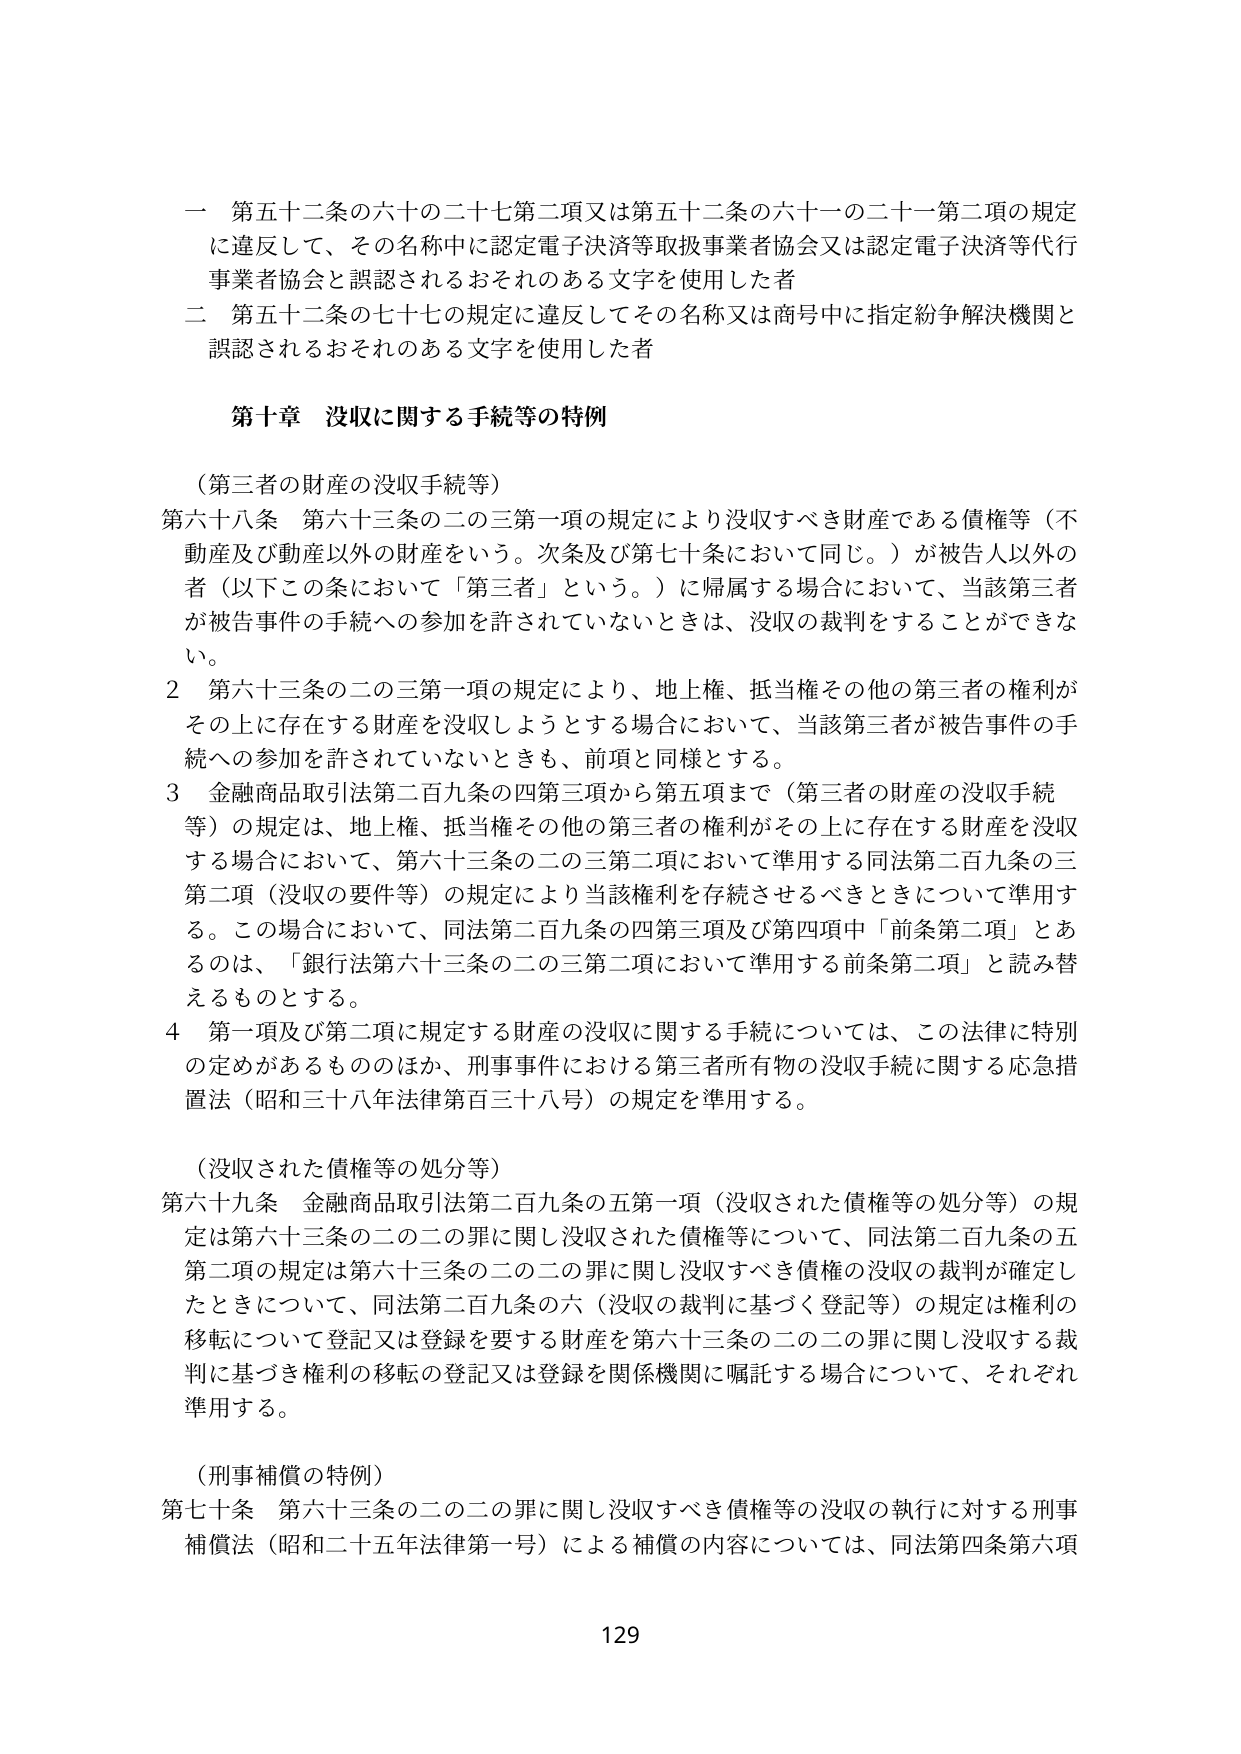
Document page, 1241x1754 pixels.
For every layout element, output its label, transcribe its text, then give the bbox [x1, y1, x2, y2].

text （没収された債権等の処分等） [184, 1150, 1079, 1184]
text 第六十九条 金融商品取引法第二百九条の五第一項（没収された債権等の処分等）の規定は第六十三条の二の二の罪に関し没収された債権等について、同法第二百九条の五第二項の規定は第六十三条の二の二の罪に関し没収すべき債権の没収の裁判が確定したときについて、同法第二百九条の六（没収の裁判に基づく登記等）の規定は権利の移転について登記又は登録を要する財産を第六十三条の二の二の罪に関し没収する裁判に基づき権利の移転の登記又は登録を関係機関に嘱託する場合について、それぞれ準用する。 [161, 1184, 1079, 1424]
text ３ 金融商品取引法第二百九条の四第三項から第五項まで（第三者の財産の没収手続等）の規定は、地上権、抵当権その他の第三者の権利がその上に存在する財産を没収する場合において、第六十三条の二の三第二項において準用する同法第二百九条の三第二項（没収の要件等）の規定により当該権利を存続させるべきときについて準用する。この場合において、同法第二百九条の四第三項及び第四項中「前条第二項」とあるのは、「銀行法第六十三条の二の三第二項において準用する前条第二項」と読み替えるものとする。 [161, 774, 1079, 1014]
text 二 第五十二条の七十七の規定に違反してその名称又は商号中に指定紛争解決機関と誤認されるおそれのある文字を使用した者 [184, 296, 1079, 364]
text ４ 第一項及び第二項に規定する財産の没収に関する手続については、この法律に特別の定めがあるもののほか、刑事事件における第三者所有物の没収手続に関する応急措置法（昭和三十八年法律第百三十八号）の規定を準用する。 [161, 1014, 1079, 1116]
text （第三者の財産の没収手続等） [184, 467, 1079, 501]
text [161, 1492, 1079, 1560]
text 一 第五十二条の六十の二十七第二項又は第五十二条の六十一の二十一第二項の規定に違反して、その名称中に認定電子決済等取扱事業者協会又は認定電子決済等代行事業者協会と誤認されるおそれのある文字を使用した者 [184, 194, 1079, 296]
text ２ 第六十三条の二の三第一項の規定により、地上権、抵当権その他の第三者の権利がその上に存在する財産を没収しようとする場合において、当該第三者が被告事件の手続への参加を許されていないときも、前項と同様とする。 [161, 672, 1079, 774]
text （刑事補償の特例） [184, 1458, 1079, 1492]
text 第十章 没収に関する手続等の特例 [230, 399, 1079, 433]
text 第六十八条 第六十三条の二の三第一項の規定により没収すべき財産である債権等（不動産及び動産以外の財産をいう。次条及び第七十条において同じ。）が被告人以外の者（以下この条において「第三者」という。）に帰属する場合において、当該第三者が被告事件の手続への参加を許されていないときは、没収の裁判をすることができない。 [161, 501, 1079, 672]
